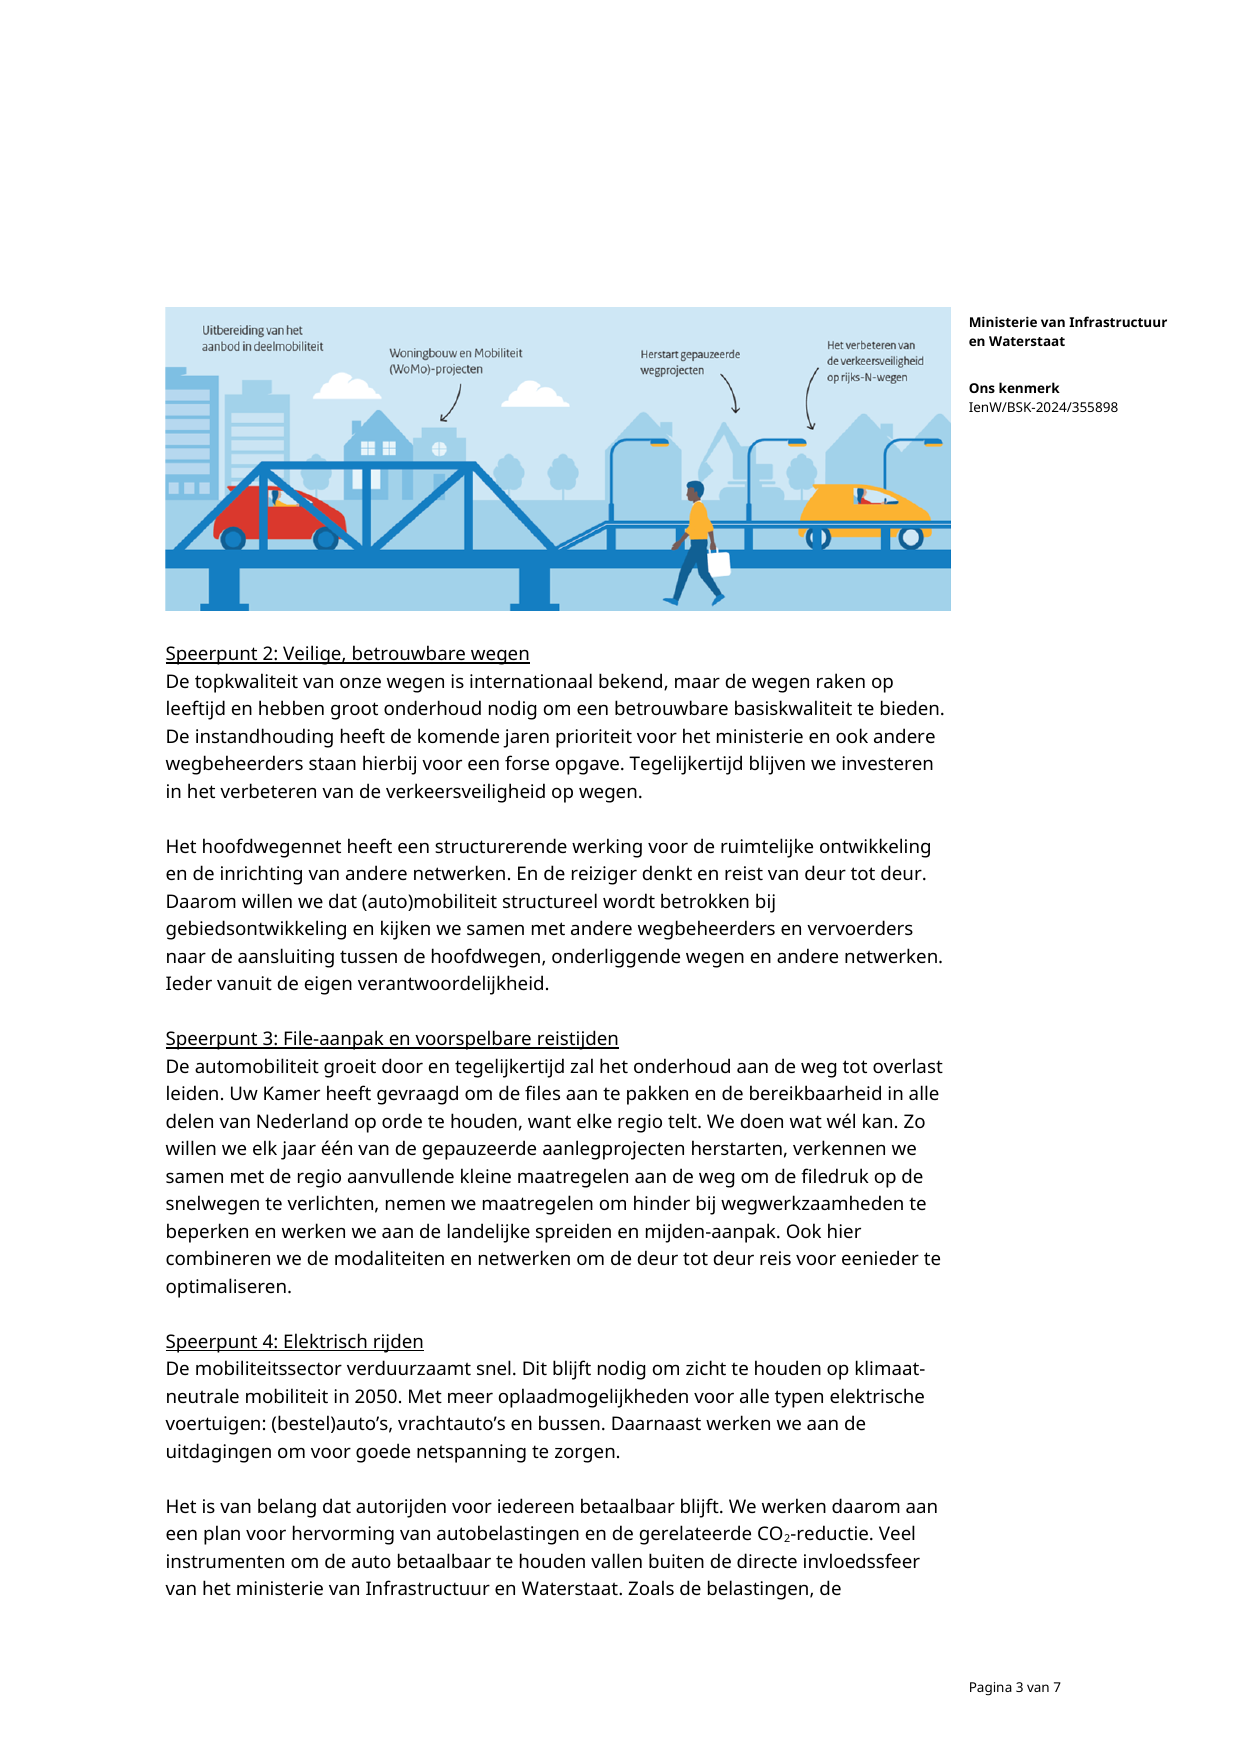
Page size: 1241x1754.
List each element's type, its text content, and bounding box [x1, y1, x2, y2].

text Speerpunt 2: Veilige, betrouwbare wegen [165, 641, 951, 666]
text Speerpunt 3: File-aanpak en voorspelbare reistijden [165, 1026, 951, 1051]
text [165, 1493, 951, 1601]
text De automobiliteit groeit door en tegelijkertijd zal het onderhoud aan de weg tot overlast leiden. Uw Kamer heeft gevraagd om de files aan te pakken en de bereikbaarheid in alle delen van Nederland op orde te houden, want elke regio telt. We doen wat wél kan. Zo willen we elk jaar één van de gepauzeerde aanlegprojecten herstarten, verkennen we samen met de regio aanvullende kleine maatregelen aan de weg om de filedruk op de snelwegen te verlichten, nemen we maatregelen om hinder bij wegwerkzaamheden te beperken en werken we aan de landelijke spreiden en mijden-aanpak. Ook hier combineren we de modaliteiten en netwerken om de deur tot deur reis voor eenieder te optimaliseren. [165, 1053, 951, 1298]
text De mobiliteitssector verduurzaamt snel. Dit blijft nodig om zicht te houden op klimaat-neutrale mobiliteit in 2050. Met meer oplaadmogelijkheden voor alle typen elektrische voertuigen: (bestel)auto’s, vrachtauto’s en bussen. Daarnaast werken we aan de uitdagingen om voor goede netspanning te zorgen. [165, 1356, 951, 1463]
text De topkwaliteit van onze wegen is internationaal bekend, maar de wegen raken op leeftijd en hebben groot onderhoud nodig om een betrouwbare basiskwaliteit te bieden. De instandhouding heeft de komende jaren prioriteit voor het ministerie en ook andere wegbeheerders staan hierbij voor een forse opgave. Tegelijkertijd blijven we investeren in het verbeteren van de verkeersveiligheid op wegen. [165, 668, 951, 803]
picture [165, 307, 951, 611]
text Het hoofdwegennet heeft een structurerende werking voor de ruimtelijke ontwikkeling en de inrichting van andere netwerken. En de reiziger denkt en reist van deur tot deur. Daarom willen we dat (auto)mobiliteit structureel wordt betrokken bij gebiedsontwikkeling en kijken we samen met andere wegbeheerders en vervoerders naar de aansluiting tussen de hoofdwegen, onderliggende wegen en andere netwerken. Ieder vanuit de eigen verantwoordelijkheid. [165, 833, 951, 996]
text Speerpunt 4: Elektrisch rijden [165, 1328, 951, 1353]
